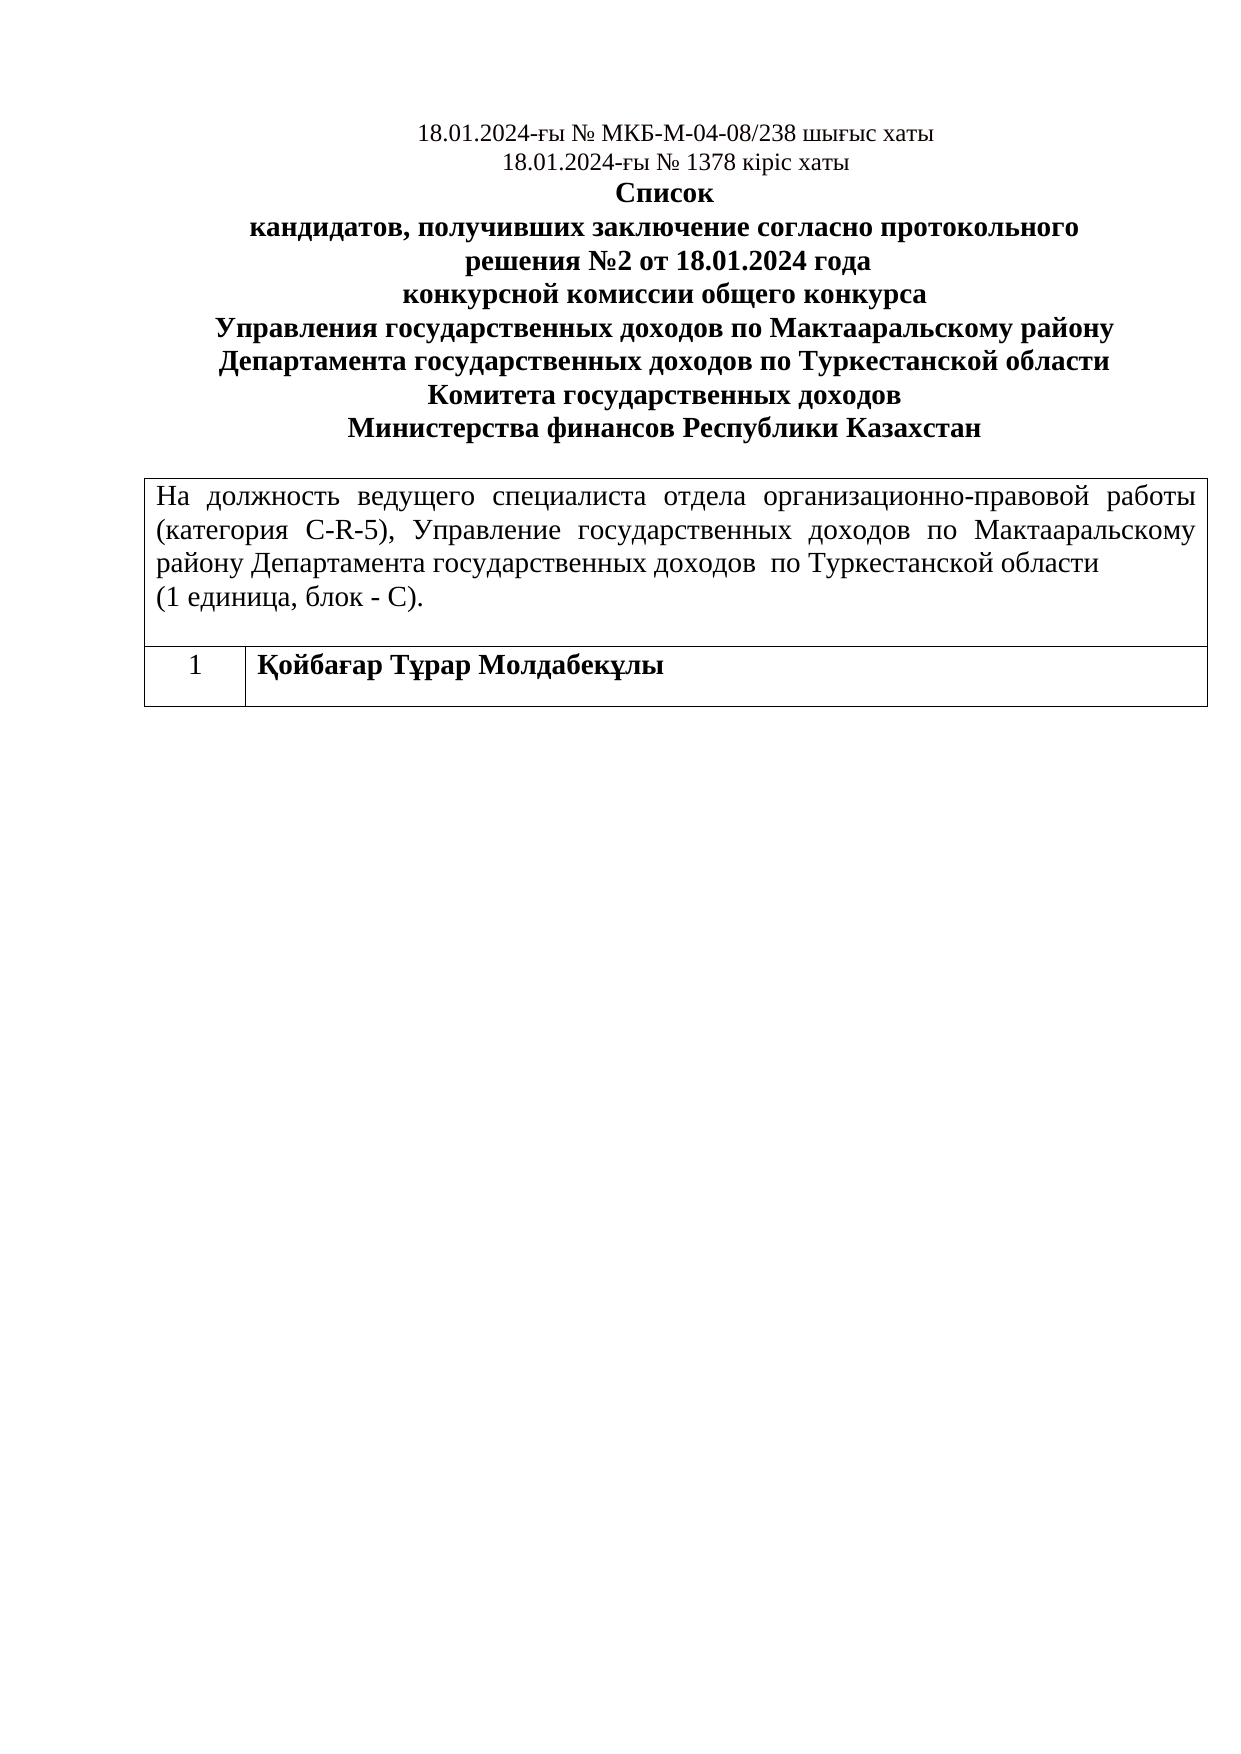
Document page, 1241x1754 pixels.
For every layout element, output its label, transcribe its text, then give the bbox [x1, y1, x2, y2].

text решения №2 от 18.01.2024 года [177, 243, 1152, 276]
text кандидатов, получивших заключение согласно протокольного [177, 209, 1152, 243]
text Министерства финансов Республики Казахстан [177, 410, 1152, 444]
table_cell 1 [145, 647, 245, 706]
table_header 18.01.2024-ғы № МКБ-М-04-08/238 шығыс хаты 18.01.2024-ғы № 1378 кіріс хаты [177, 118, 1174, 176]
text Управления государственных доходов по Мактааральскому району Департамента государственных доходов по Туркестанской области Комитета государственных доходов [177, 310, 1152, 410]
table_header На должность ведущего специалиста отдела организационно-правовой работы (категория C-R-5), Управление государственных доходов по Мактааральскому району Департамента государственных доходов по Туркестанской области (1 единица, блок - С). [145, 479, 1207, 646]
table_cell Қойбағар Тұрар Молдабекұлы [246, 647, 1207, 706]
text Список [177, 176, 1152, 209]
text конкурсной комиссии общего конкурса [177, 276, 1152, 310]
